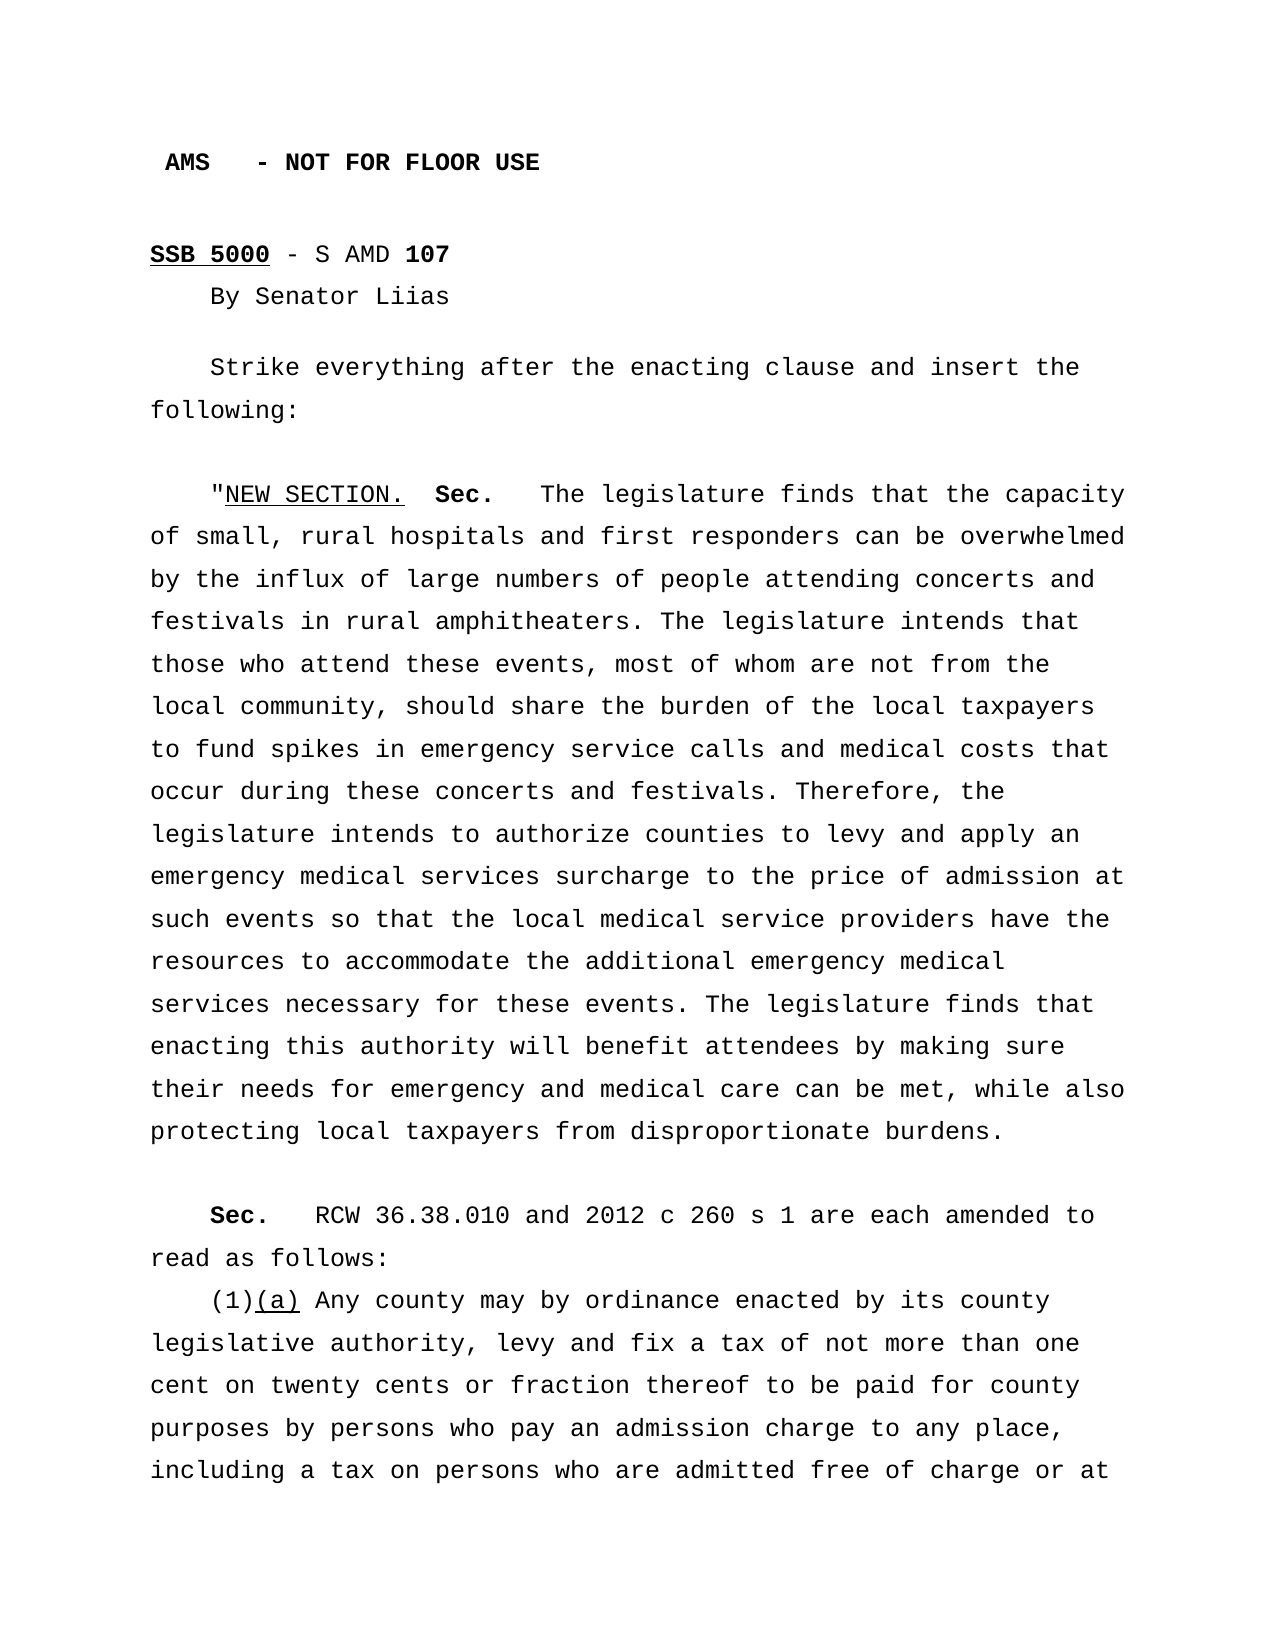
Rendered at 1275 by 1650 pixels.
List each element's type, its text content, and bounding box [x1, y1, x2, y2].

text By Senator Liias [150, 271, 1125, 313]
text Sec. RCW 36.38.010 and 2012 c 260 s 1 are each amended to read as follows: [150, 1190, 1125, 1275]
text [150, 1275, 1125, 1487]
text Strike everything after the enacting clause and insert the following: [150, 342, 1125, 427]
text "NEW SECTION. Sec. The legislature finds that the capacity of small, rural hospitals and first responders can be overwhelmed by the influx of large numbers of people attending concerts and festivals in rural amphitheaters. The legislature intends that those who attend these events, most of whom are not from the local community, should share the burden of the local taxpayers to fund spikes in emergency service calls and medical costs that occur during these concerts and festivals. Therefore, the legislature intends to authorize counties to levy and apply an emergency medical services surcharge to the price of admission at such events so that the local medical service providers have the resources to accommodate the additional emergency medical services necessary for these events. The legislature finds that enacting this authority will benefit attendees by making sure their needs for emergency and medical care can be met, while also protecting local taxpayers from disproportionate burdens. [150, 468, 1125, 1148]
text AMS - NOT FOR FLOOR USE [150, 150, 1125, 178]
text SSB 5000 - S AMD 107 [150, 228, 1125, 271]
